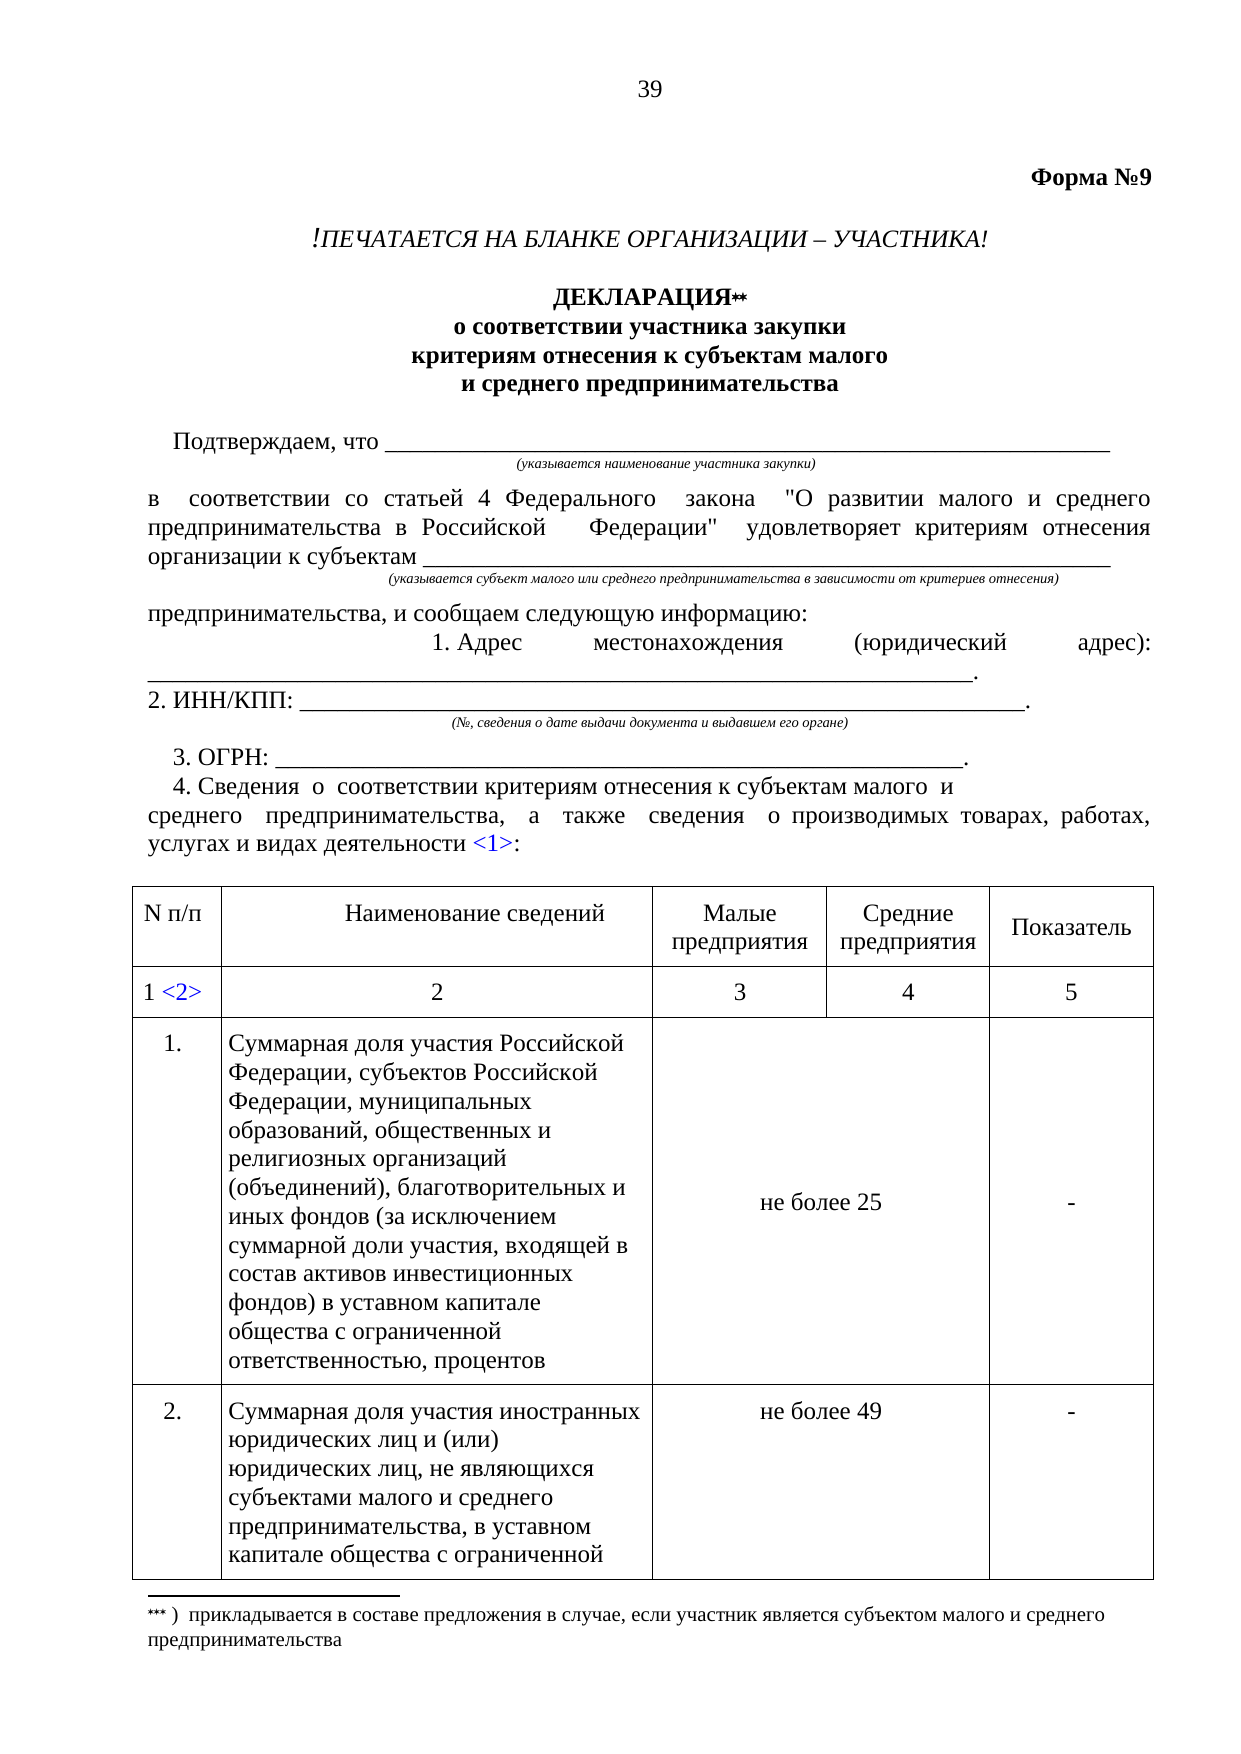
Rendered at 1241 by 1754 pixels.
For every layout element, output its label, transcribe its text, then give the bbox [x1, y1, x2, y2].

table_cell - [990, 1385, 1153, 1579]
text критериям отнесения к субъектам малого [148, 340, 1152, 368]
table_cell 2. [133, 1385, 221, 1579]
text и среднего предпринимательства [148, 368, 1152, 397]
text (№, сведения о дате выдачи документа и выдавшем его органе) [148, 713, 1152, 742]
table_cell 3 [653, 967, 826, 1017]
table_cell 5 [990, 967, 1153, 1017]
table_cell не более 25 [653, 1018, 989, 1384]
text среднего предпринимательства, а также сведения о производимых товарах, работах, услугах и видах деятельности <1>: [148, 800, 1152, 857]
text в соответствии со статьей 4 Федерального закона "О развитии малого и среднего предпринимательства в Российской Федерации" удовлетворяет критериям отнесения организации к субъектам _______________________________________________________ [148, 483, 1152, 570]
text 1. Адрес местонахождения (юридический адрес): __________________________________________________________________. [148, 627, 1152, 685]
text Подтверждаем, что __________________________________________________________ [148, 426, 1152, 455]
table_cell не более 49 [653, 1385, 989, 1579]
text предпринимательства, и сообщаем следующую информацию: [148, 598, 1152, 627]
table_header Показатель [990, 887, 1153, 966]
text ДЕКЛАРАЦИЯ о соответствии участника закупки [148, 282, 1152, 340]
table_cell 1 <2> [133, 967, 221, 1017]
text 2. ИНН/КПП: __________________________________________________________. [148, 685, 1152, 713]
table_cell Суммарная доля участия Российской Федерации, субъектов Российской Федерации, муниципальных образований, общественных и религиозных организаций (объединений), благотворительных и иных фондов (за исключением суммарной доли участия, входящей в состав активов инвестиционных фондов) в уставном капитале общества с ограниченной ответственностью, процентов [222, 1018, 652, 1384]
text !ПЕЧАТАЕТСЯ НА БЛАНКЕ ОРГАНИЗАЦИИ – УЧАСТНИКА! [148, 220, 1152, 253]
table_header N п/п [133, 887, 221, 966]
table_cell 4 [827, 967, 989, 1017]
table_cell - [990, 1018, 1153, 1384]
text 3. ОГРН: _______________________________________________________. [148, 742, 1152, 771]
table_header Средние предприятия [827, 887, 989, 966]
text (указывается наименование участника закупки) [443, 455, 1152, 483]
table_header Малые предприятия [653, 887, 826, 966]
text (указывается субъект малого или среднего предпринимательства в зависимости от критериев отнесения) [221, 570, 1152, 598]
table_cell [222, 1385, 652, 1579]
table_cell 2 [222, 967, 652, 1017]
table_header Наименование сведений [222, 887, 652, 966]
text Форма №9 [738, 162, 1152, 191]
table_cell 1. [133, 1018, 221, 1384]
text 4. Сведения о соответствии критериям отнесения к субъектам малого и [148, 771, 1152, 800]
